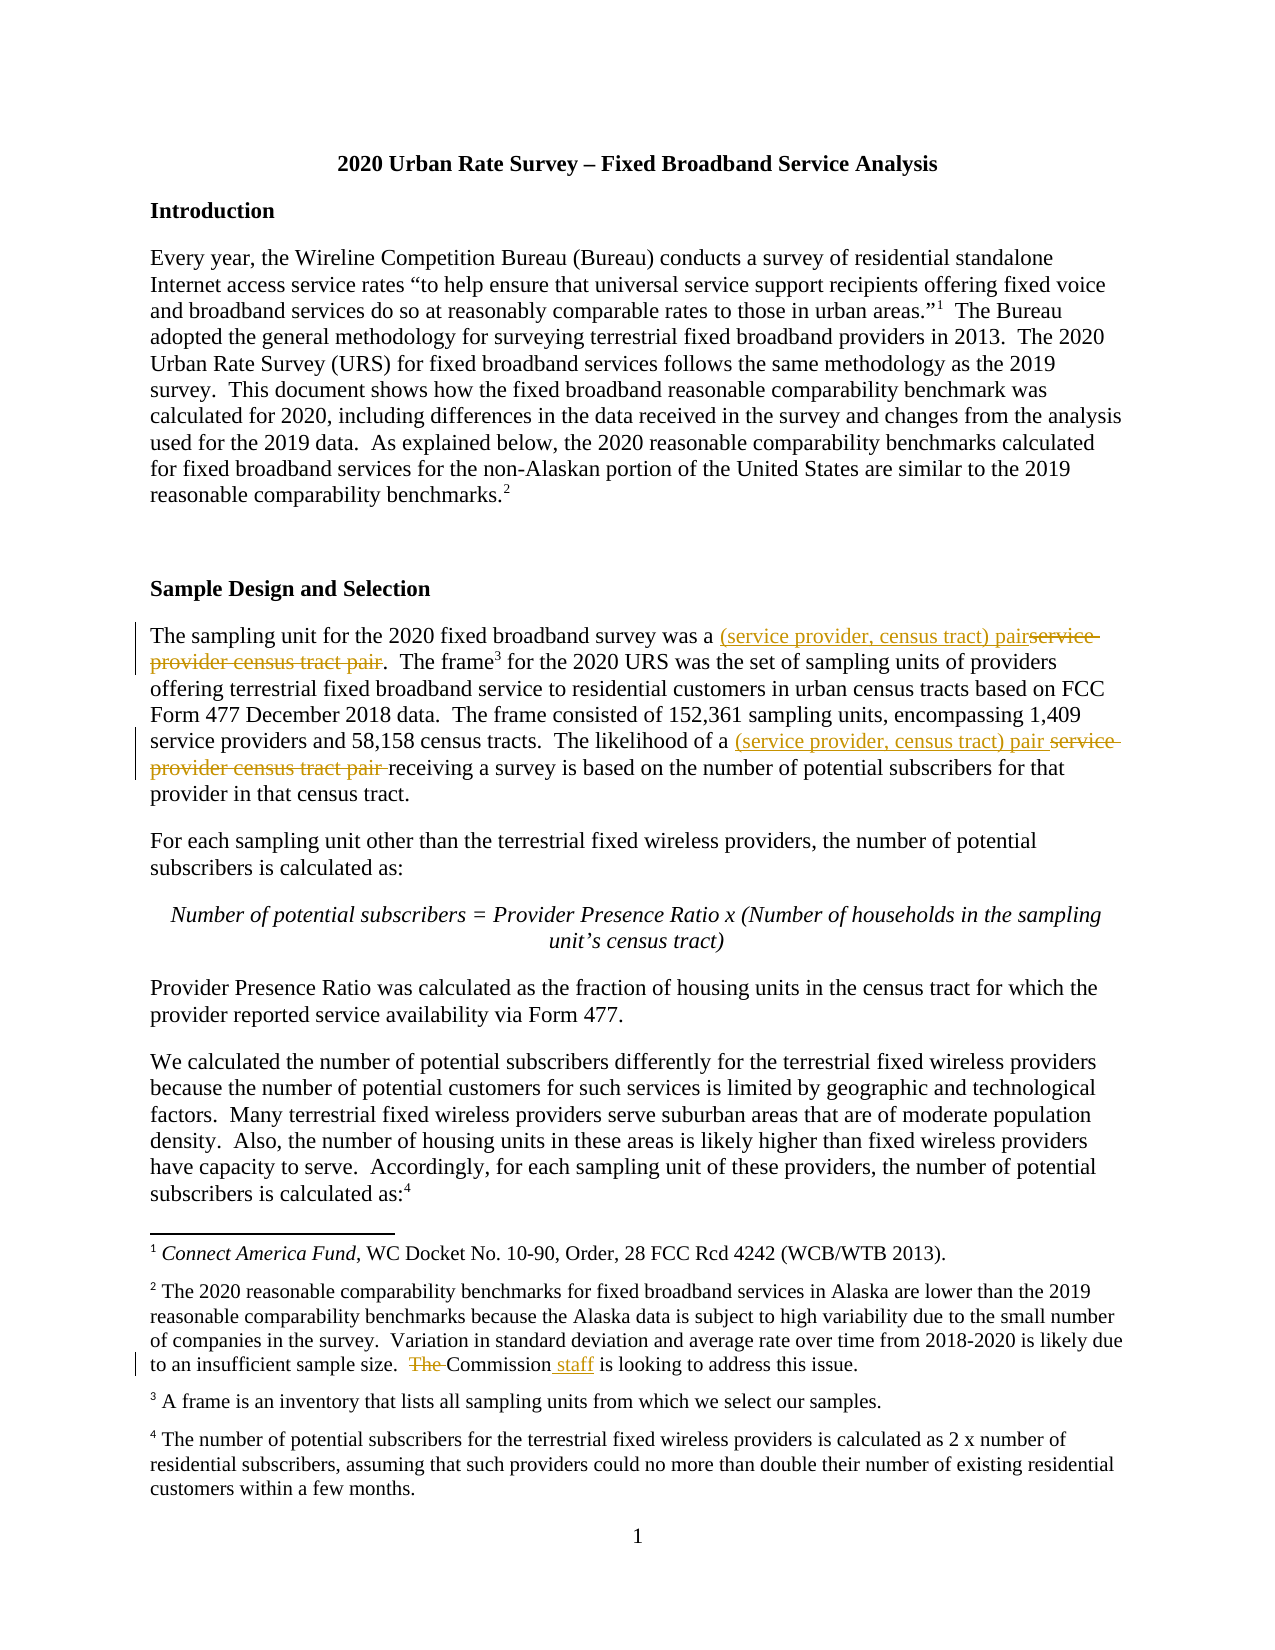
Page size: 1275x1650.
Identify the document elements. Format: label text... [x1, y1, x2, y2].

text We calculated the number of potential subscribers differently for the terrestrial fixed wireless providers because the number of potential customers for such services is limited by geographic and technological factors. Many terrestrial fixed wireless providers serve suburban areas that are of moderate population density. Also, the number of housing units in these areas is likely higher than fixed wireless providers have capacity to serve. Accordingly, for each sampling unit of these providers, the number of potential subscribers is calculated as: [150, 1048, 1125, 1206]
text Introduction [150, 197, 1125, 223]
text Provider Presence Ratio was calculated as the fraction of housing units in the census tract for which the provider reported service availability via Form 477. [150, 974, 1125, 1027]
text The sampling unit for the 2020 fixed broadband survey was a . The frame for the 2020 URS was the set of sampling units of providers offering terrestrial fixed broadband service to residential customers in urban census tracts based on FCC Form 477 December 2018 data. The frame consisted of 152,361 sampling units, encompassing 1,409 service providers and 58,158 census tracts. The likelihood of a receiving a survey is based on the number of potential subscribers for that provider in that census tract. [150, 622, 1125, 806]
text For each sampling unit other than the terrestrial fixed wireless providers, the number of potential subscribers is calculated as: [150, 827, 1125, 880]
text Number of potential subscribers = Provider Presence Ratio x (Number of households in the sampling unit’s census tract) [150, 901, 1125, 953]
text Sample Design and Selection [150, 575, 1125, 601]
text 2020 Urban Rate Survey – Fixed Broadband Service Analysis [150, 150, 1125, 176]
text Every year, the Wireline Competition Bureau (Bureau) conducts a survey of residential standalone Internet access service rates “to help ensure that universal service support recipients offering fixed voice and broadband services do so at reasonably comparable rates to those in urban areas.” The Bureau adopted the general methodology for surveying terrestrial fixed broadband providers in 2013. The 2020 Urban Rate Survey (URS) for fixed broadband services follows the same methodology as the 2019 survey. This document shows how the fixed broadband reasonable comparability benchmark was calculated for 2020, including differences in the data received in the survey and changes from the analysis used for the 2019 data. As explained below, the 2020 reasonable comparability benchmarks calculated for fixed broadband services for the non-Alaskan portion of the United States are similar to the 2019 reasonable comparability benchmarks. [150, 244, 1125, 508]
